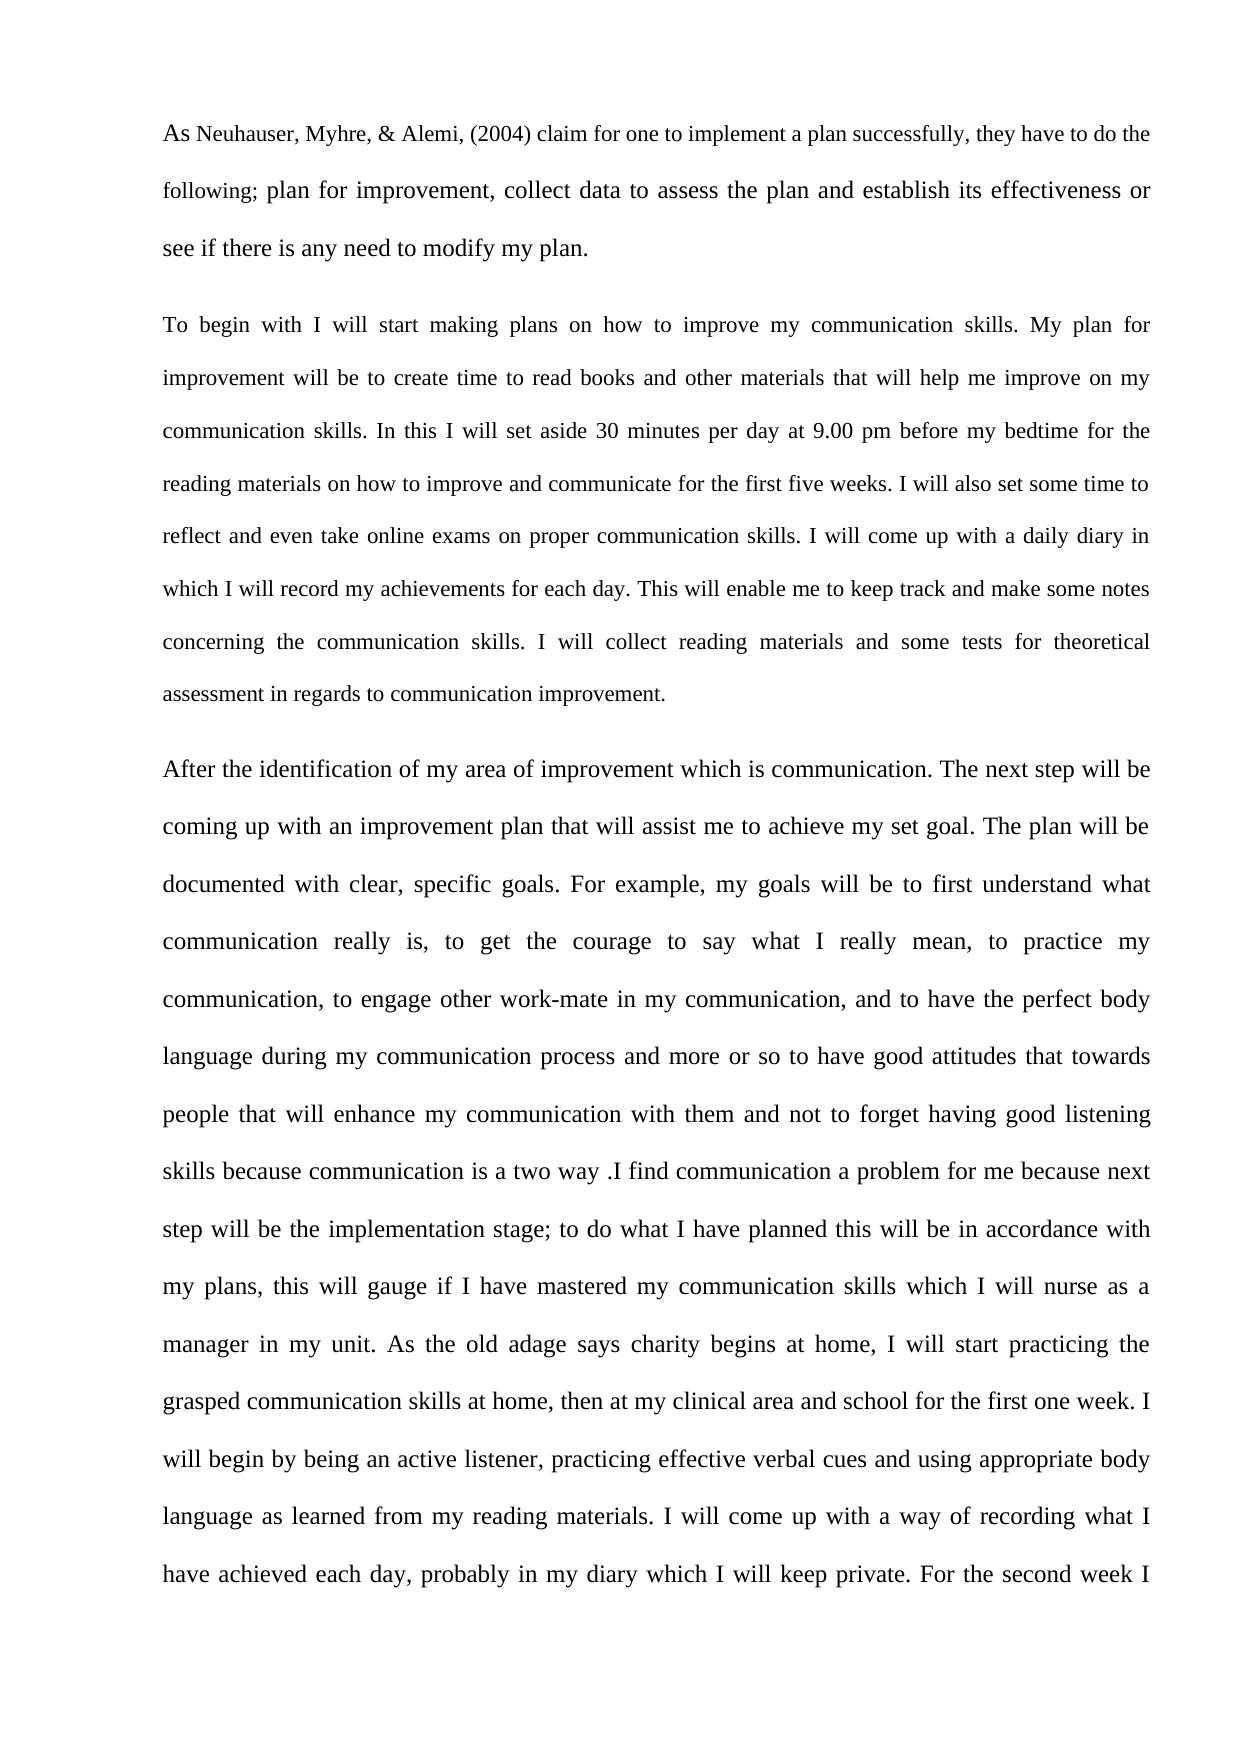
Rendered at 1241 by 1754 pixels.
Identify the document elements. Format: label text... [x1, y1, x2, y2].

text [162, 118, 1152, 262]
text To begin with I will start making plans on how to improve my communication skills. My plan for improvement will be to create time to read books and other materials that will help me improve on my communication skills. In this I will set aside 30 minutes per day at 9.00 pm before my bedtime for the reading materials on how to improve and communicate for the first five weeks. I will also set some time to reflect and even take online exams on proper communication skills. I will come up with a daily diary in which I will record my achievements for each day. This will enable me to keep track and make some notes concerning the communication skills. I will collect reading materials and some tests for theoretical assessment in regards to communication improvement. [162, 311, 1152, 707]
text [162, 754, 1152, 1588]
